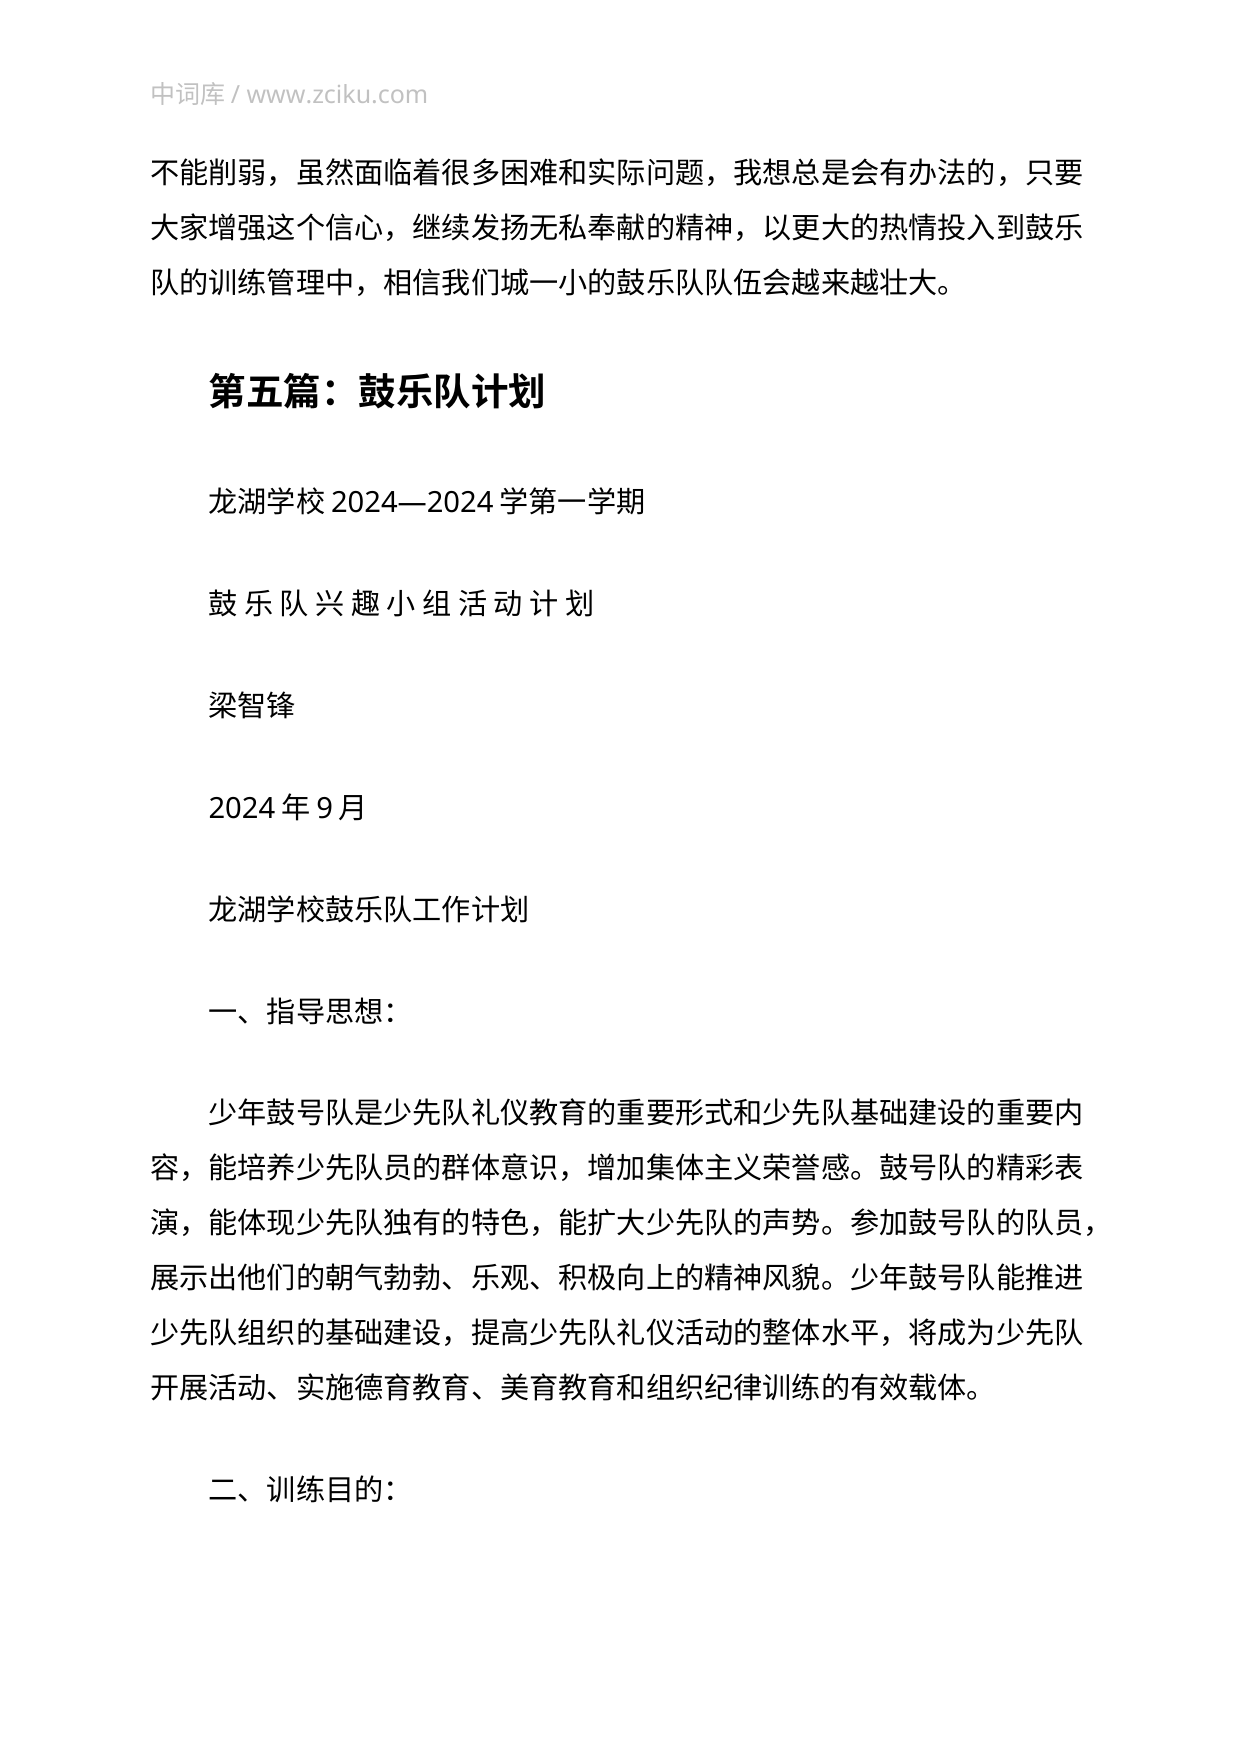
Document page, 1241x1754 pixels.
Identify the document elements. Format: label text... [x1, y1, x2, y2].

text 2024年9月 [150, 784, 1090, 827]
text 二、训练目的： [150, 1466, 1090, 1508]
text 少年鼓号队是少先队礼仪教育的重要形式和少先队基础建设的重要内容，能培养少先队员的群体意识，增加集体主义荣誉感。鼓号队的精彩表演，能体现少先队独有的特色，能扩大少先队的声势。参加鼓号队的队员，展示出他们的朝气勃勃、乐观、积极向上的精神风貌。少年鼓号队能推进少先队组织的基础建设，提高少先队礼仪活动的整体水平，将成为少先队开展活动、实施德育教育、美育教育和组织纪律训练的有效载体。 [150, 1090, 1090, 1407]
text 一、指导思想： [150, 988, 1090, 1031]
text 第五篇：鼓乐队计划 [150, 362, 1090, 416]
text 龙湖学校鼓乐队工作计划 [150, 886, 1090, 929]
text 龙湖学校2024—2024学第一学期 [150, 479, 1090, 521]
text 鼓 乐 队 兴 趣 小 组 活 动 计 划 [150, 581, 1090, 623]
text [150, 150, 1090, 302]
text 梁智锋 [150, 683, 1090, 725]
